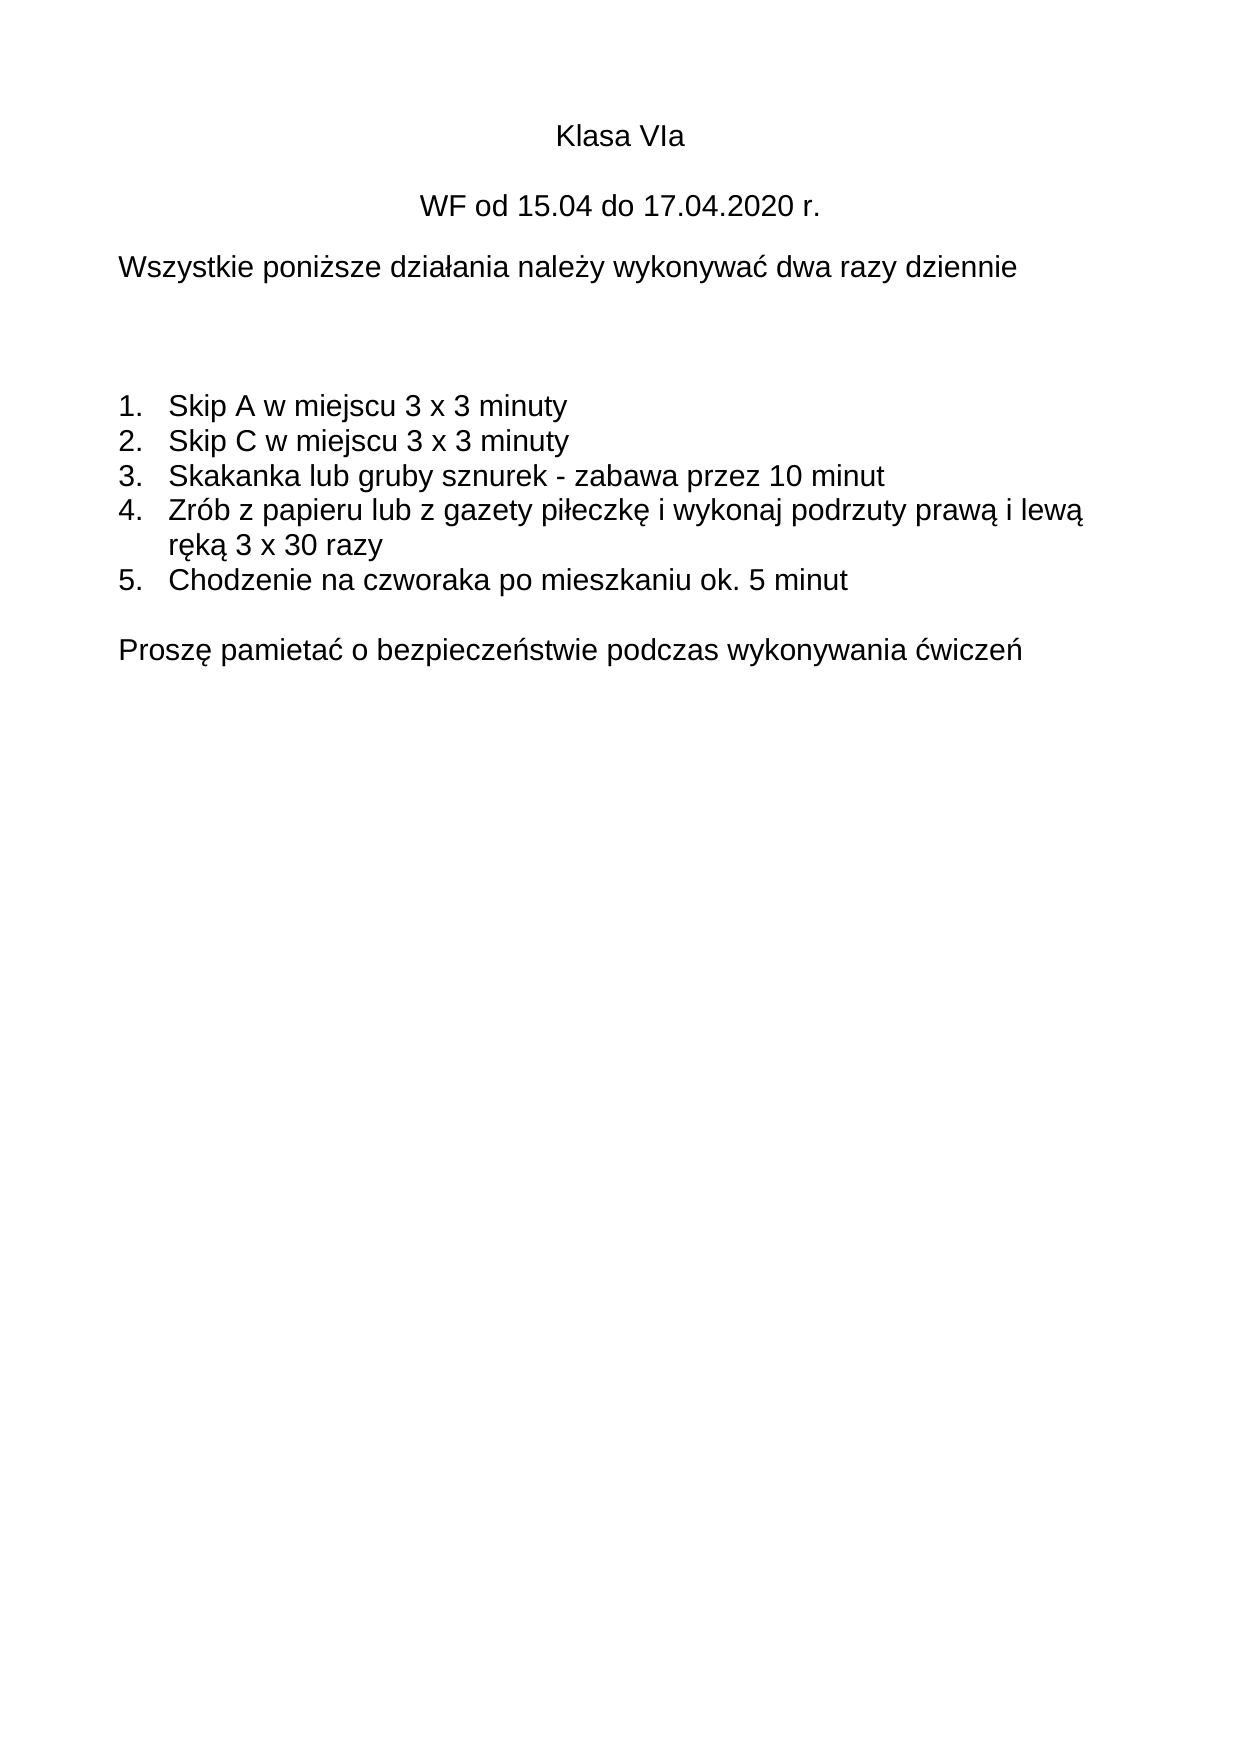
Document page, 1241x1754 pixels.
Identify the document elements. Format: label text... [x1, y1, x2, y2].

list Skip A w miejscu 3 x 3 minuty [118, 388, 1122, 423]
list Skakanka lub gruby sznurek - zabawa przez 10 minut [118, 458, 1122, 492]
text Wszystkie poniższe działania należy wykonywać dwa razy dziennie [118, 249, 1122, 284]
text Klasa VIa [118, 118, 1122, 153]
list Zrób z papieru lub z gazety piłeczkę i wykonaj podrzuty prawą i lewą ręką 3 x 30 razy [118, 492, 1122, 562]
list Chodzenie na czworaka po mieszkaniu ok. 5 minut [118, 562, 1122, 597]
text Proszę pamietać o bezpieczeństwie podczas wykonywania ćwiczeń [118, 632, 1122, 666]
text WF od 15.04 do 17.04.2020 r. [118, 188, 1122, 222]
list Skip C w miejscu 3 x 3 minuty [118, 423, 1122, 458]
